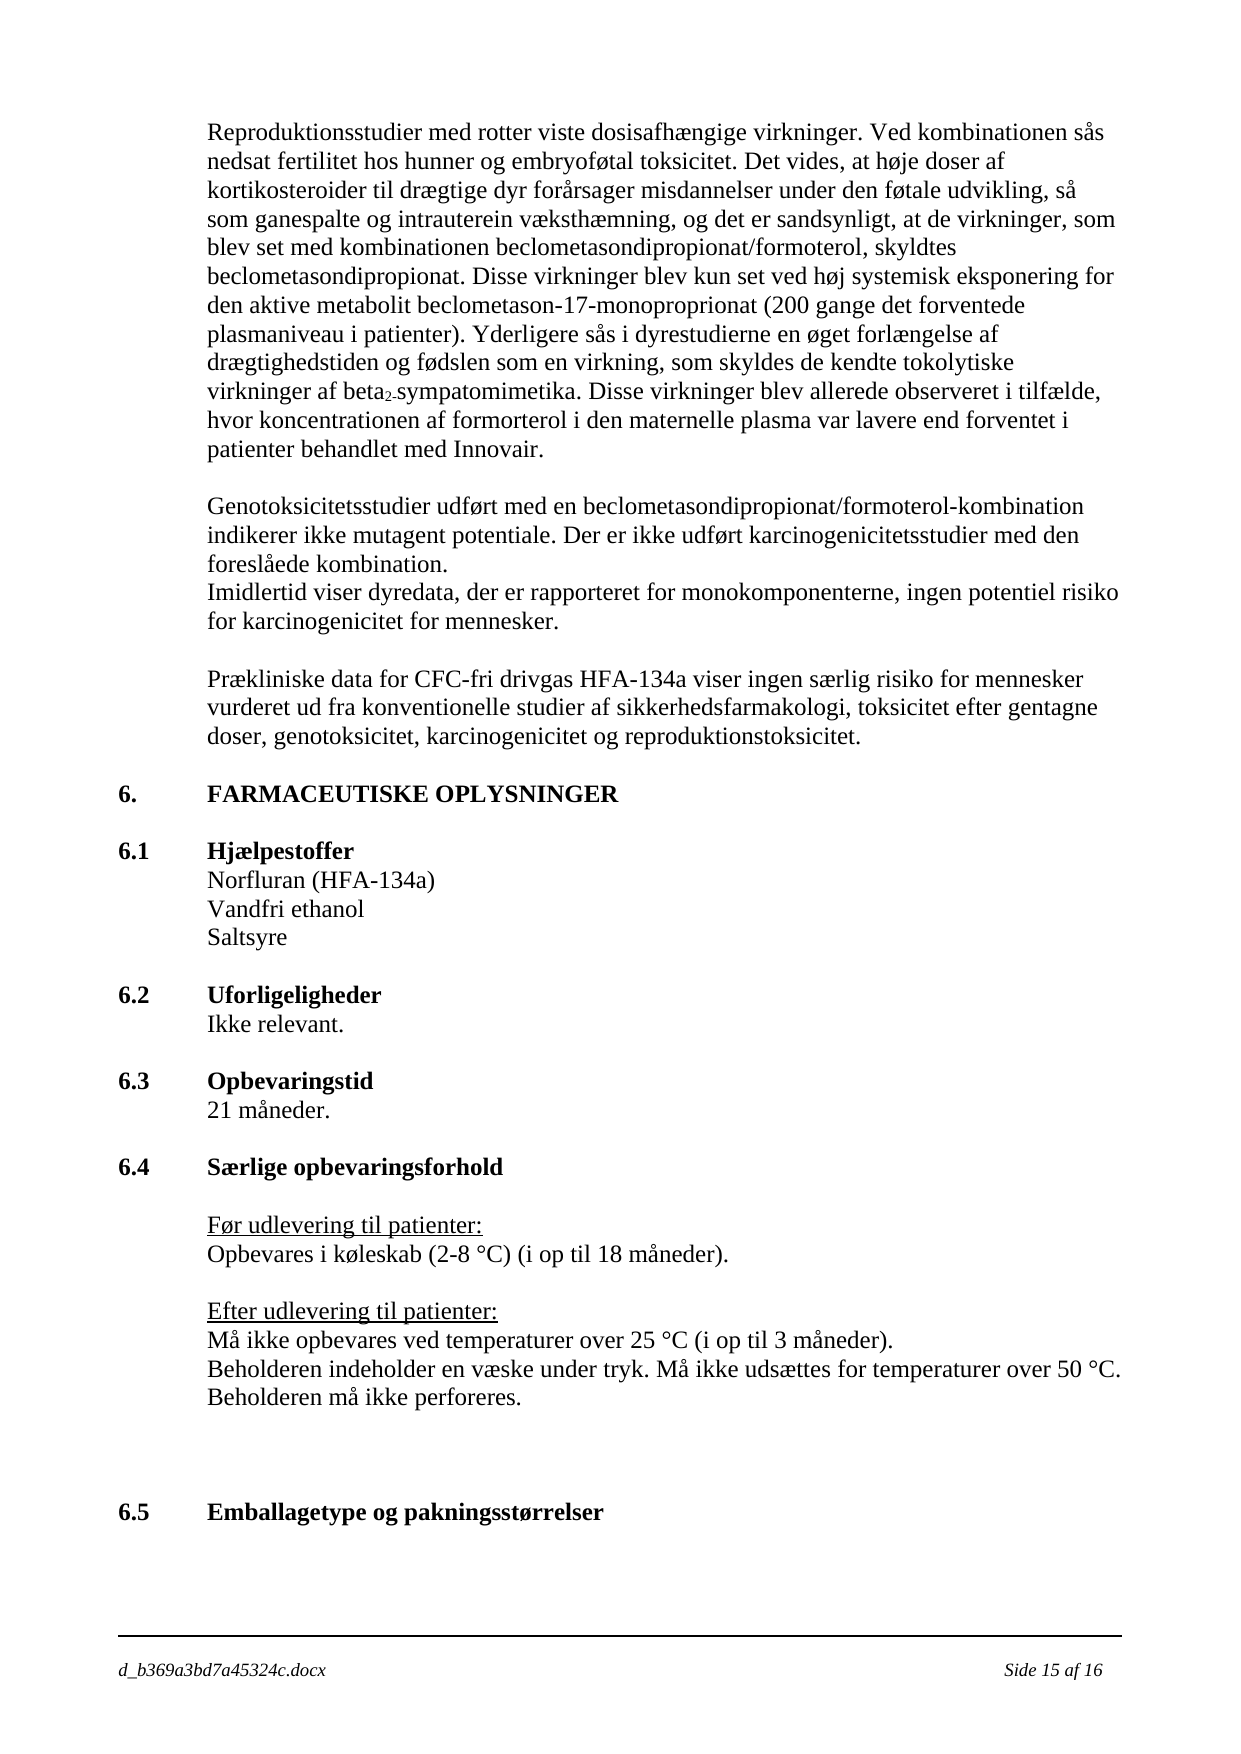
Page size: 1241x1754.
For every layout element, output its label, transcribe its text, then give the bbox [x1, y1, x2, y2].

text 21 måneder. [118, 1095, 1122, 1124]
text Norfluran (HFA-134a) [118, 865, 1122, 894]
text 6.5 Emballagetype og pakningsstørrelser [118, 1497, 1122, 1526]
list Prækliniske data for CFC-fri drivgas HFA-134a viser ingen særlig risiko for mennesker vurderet ud fra konventionelle studier af sikkerhedsfarmakologi, toksicitet efter gentagne doser, genotoksicitet, karcinogenicitet og reproduktionstoksicitet. [207, 664, 1121, 750]
text Vandfri ethanol [207, 894, 1122, 922]
text Ikke relevant. [118, 1009, 1122, 1037]
list Genotoksicitetsstudier udført med en beclometasondipropionat/formoterol-kombination indikerer ikke mutagent potentiale. Der er ikke udført karcinogenicitetsstudier med den foreslåede kombination. [207, 491, 1121, 577]
text 6. FARMACEUTISKE OPLYSNINGER [118, 779, 1122, 807]
text Før udlevering til patienter: [118, 1210, 1122, 1239]
text 6.3 Opbevaringstid [118, 1066, 1122, 1095]
list Imidlertid viser dyredata, der er rapporteret for monokomponenterne, ingen potentiel risiko for karcinogenicitet for mennesker. [207, 577, 1121, 635]
text Opbevares i køleskab (2-8 °C) (i op til 18 måneder). [207, 1239, 1122, 1267]
text Må ikke opbevares ved temperaturer over 25 °C (i op til 3 måneder). [207, 1325, 1122, 1354]
text Efter udlevering til patienter: [207, 1296, 1122, 1325]
text 6.2 Uforligeligheder [118, 980, 1122, 1009]
text Saltsyre [207, 922, 1122, 951]
text 6.4 Særlige opbevaringsforhold [118, 1152, 1122, 1181]
text 6.1 Hjælpestoffer [118, 836, 1122, 865]
text Reproduktionsstudier med rotter viste dosisafhængige virkninger. Ved kombinationen sås nedsat fertilitet hos hunner og embryoføtal toksicitet. Det vides, at høje doser af kortikosteroider til drægtige dyr forårsager misdannelser under den føtale udvikling, så som ganespalte og intrauterein væksthæmning, og det er sandsynligt, at de virkninger, som blev set med kombinationen beclometasondipropionat/formoterol, skyldtes beclometasondipropionat. Disse virkninger blev kun set ved høj systemisk eksponering for den aktive metabolit beclometason-17-monoproprionat (200 gange det forventede plasmaniveau i patienter). Yderligere sås i dyrestudierne en øget forlængelse af drægtighedstiden og fødslen som en virkning, som skyldes de kendte tokolytiske virkninger af beta2-sympatomimetika. Disse virkninger blev allerede observeret i tilfælde, hvor koncentrationen af formorterol i den maternelle plasma var lavere end forventet i patienter behandlet med Innovair. [207, 117, 1122, 462]
text Beholderen indeholder en væske under tryk. Må ikke udsættes for temperaturer over 50 °C. Beholderen må ikke perforeres. [207, 1354, 1122, 1411]
